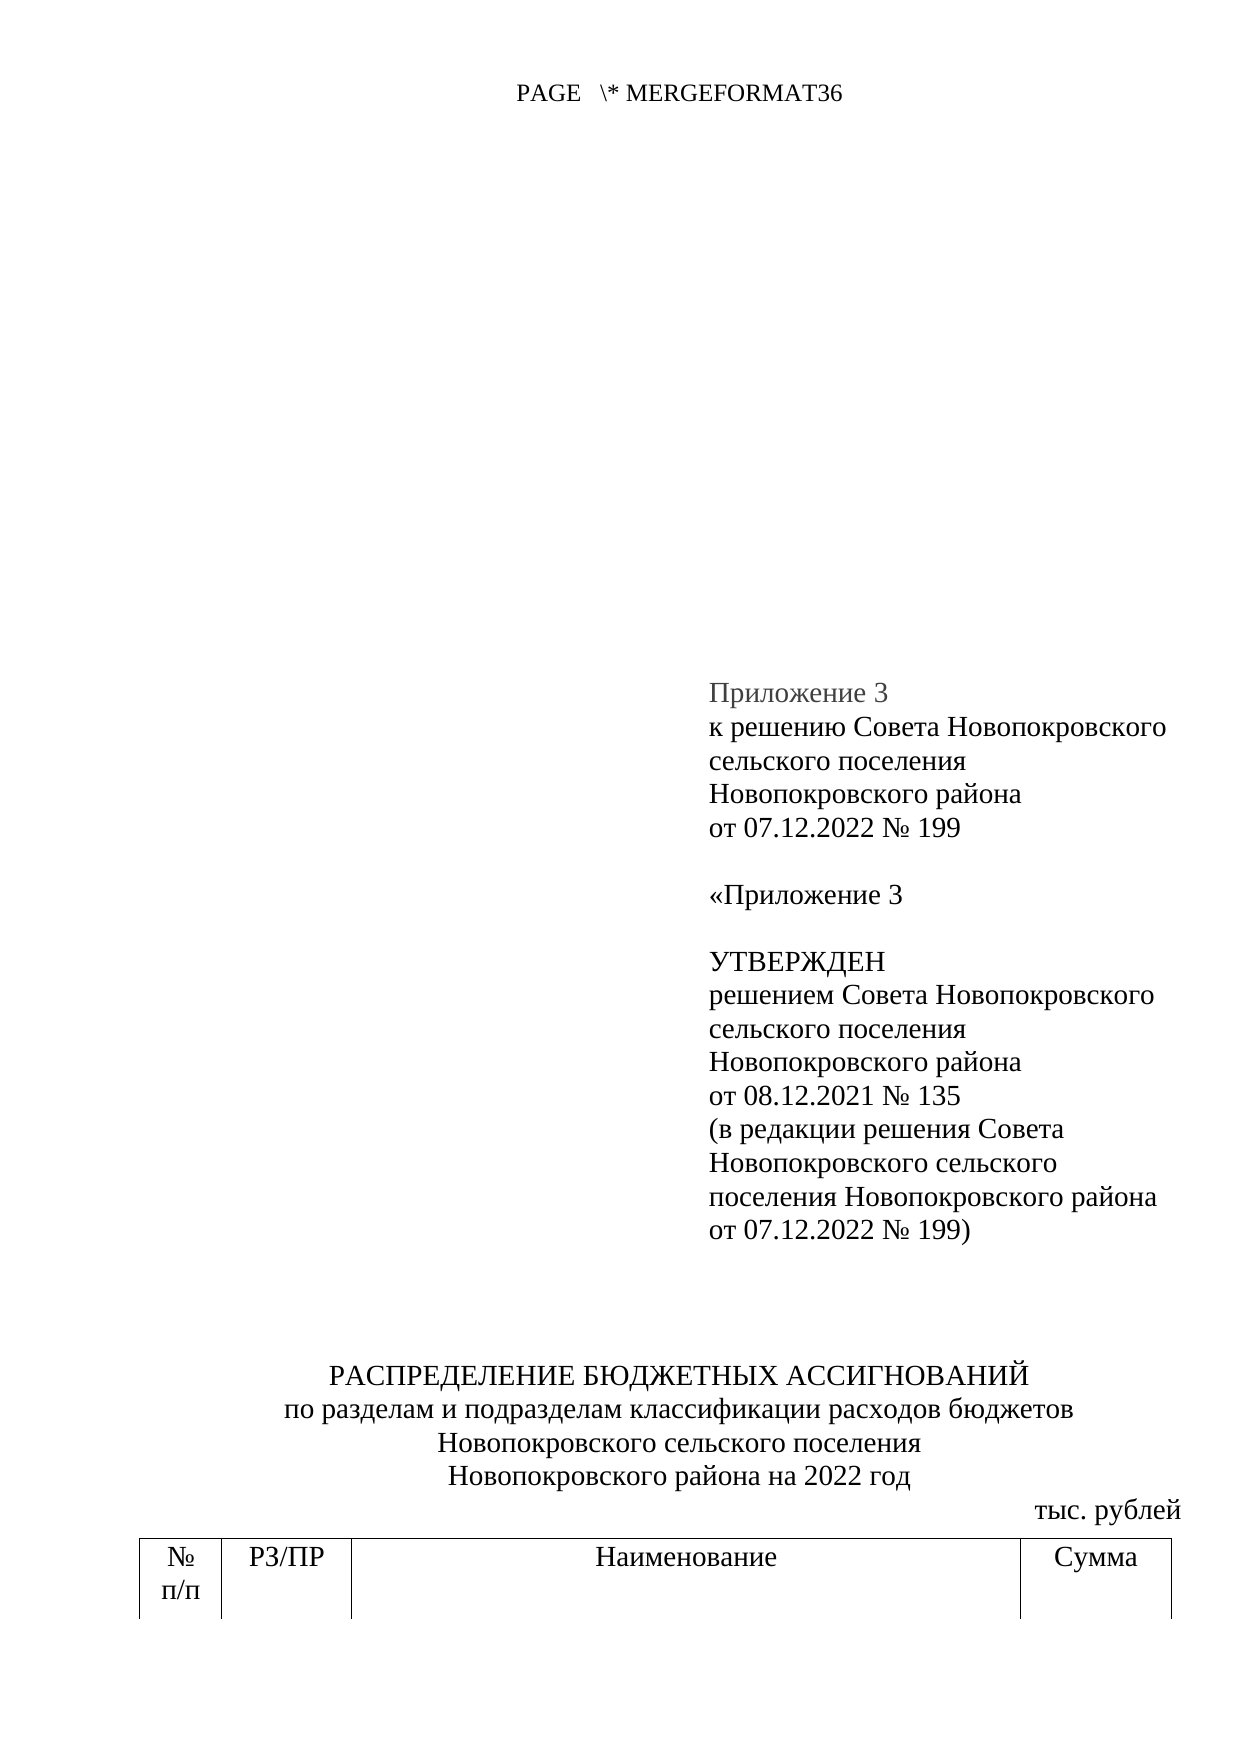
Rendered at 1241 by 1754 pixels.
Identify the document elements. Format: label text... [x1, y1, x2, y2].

text «Приложение 3 [709, 877, 1181, 910]
text тыс. рублей [177, 1492, 1181, 1525]
table_header Сумма [1021, 1539, 1171, 1618]
table_header РЗ/ПР [222, 1539, 351, 1618]
text решением Совета Новопокровского сельского поселения Новопокровского района [709, 977, 1181, 1078]
text по разделам и подразделам классификации расходов бюджетов [177, 1391, 1181, 1425]
table_header Наименование [352, 1539, 1020, 1618]
text к решению Совета Новопокровского сельского поселения Новопокровского района [709, 709, 1181, 810]
text от 07.12.2022 № 199 [709, 810, 1181, 843]
table_header № п/п [140, 1539, 221, 1618]
text УТВЕРЖДЕН [709, 944, 1181, 977]
text от 07.12.2022 № 199) [709, 1212, 1181, 1246]
text Новопокровского района на 2022 год [177, 1458, 1181, 1492]
text от 08.12.2021 № 135 [709, 1078, 1181, 1112]
subtitle Приложение 3 [709, 676, 1181, 709]
text РАСПРЕДЕЛЕНИЕ БЮДЖЕТНЫХ АССИГНОВАНИЙ [177, 1358, 1181, 1391]
text (в редакции решения Совета Новопокровского сельского поселения Новопокровского района [709, 1112, 1181, 1212]
text Новопокровского сельского поселения [177, 1425, 1181, 1458]
